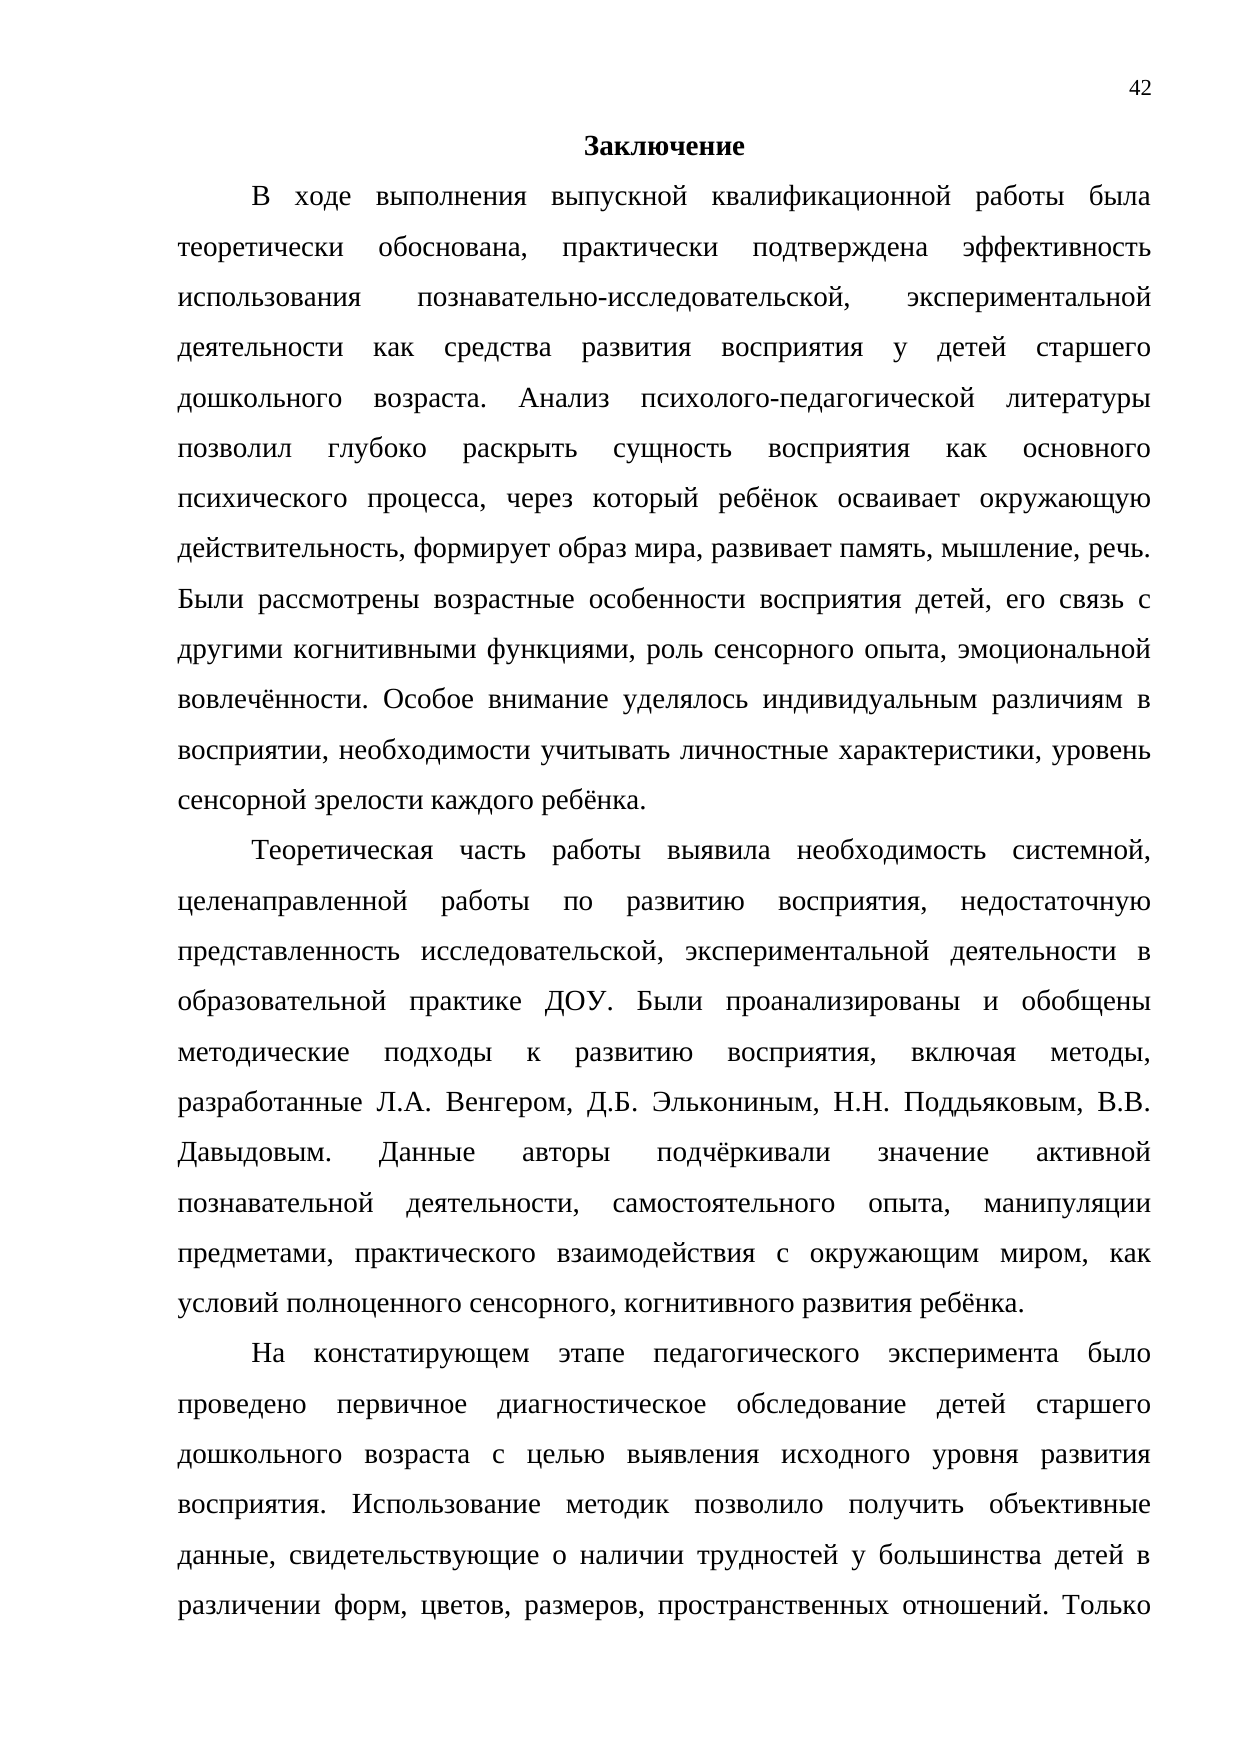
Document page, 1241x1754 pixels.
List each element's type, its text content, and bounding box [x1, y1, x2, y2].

text Заключение [177, 128, 1152, 162]
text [177, 1336, 1152, 1621]
text Теоретическая часть работы выявила необходимость системной, целенаправленной работы по развитию восприятия, недостаточную представленность исследовательской, экспериментальной деятельности в образовательной практике ДОУ. Были проанализированы и обобщены методические подходы к развитию восприятия, включая методы, разработанные Л.А. Венгером, Д.Б. Элькониным, Н.Н. Поддьяковым, В.В. Давыдовым. Данные авторы подчёркивали значение активной познавательной деятельности, самостоятельного опыта, манипуляции предметами, практического взаимодействия с окружающим миром, как условий полноценного сенсорного, когнитивного развития ребёнка. [177, 832, 1152, 1319]
text В ходе выполнения выпускной квалификационной работы была теоретически обоснована, практически подтверждена эффективность использования познавательно-исследовательской, экспериментальной деятельности как средства развития восприятия у детей старшего дошкольного возраста. Анализ психолого-педагогической литературы позволил глубоко раскрыть сущность восприятия как основного психического процесса, через который ребёнок осваивает окружающую действительность, формирует образ мира, развивает память, мышление, речь. Были рассмотрены возрастные особенности восприятия детей, его связь с другими когнитивными функциями, роль сенсорного опыта, эмоциональной вовлечённости. Особое внимание уделялось индивидуальным различиям в восприятии, необходимости учитывать личностные характеристики, уровень сенсорной зрелости каждого ребёнка. [177, 178, 1152, 816]
